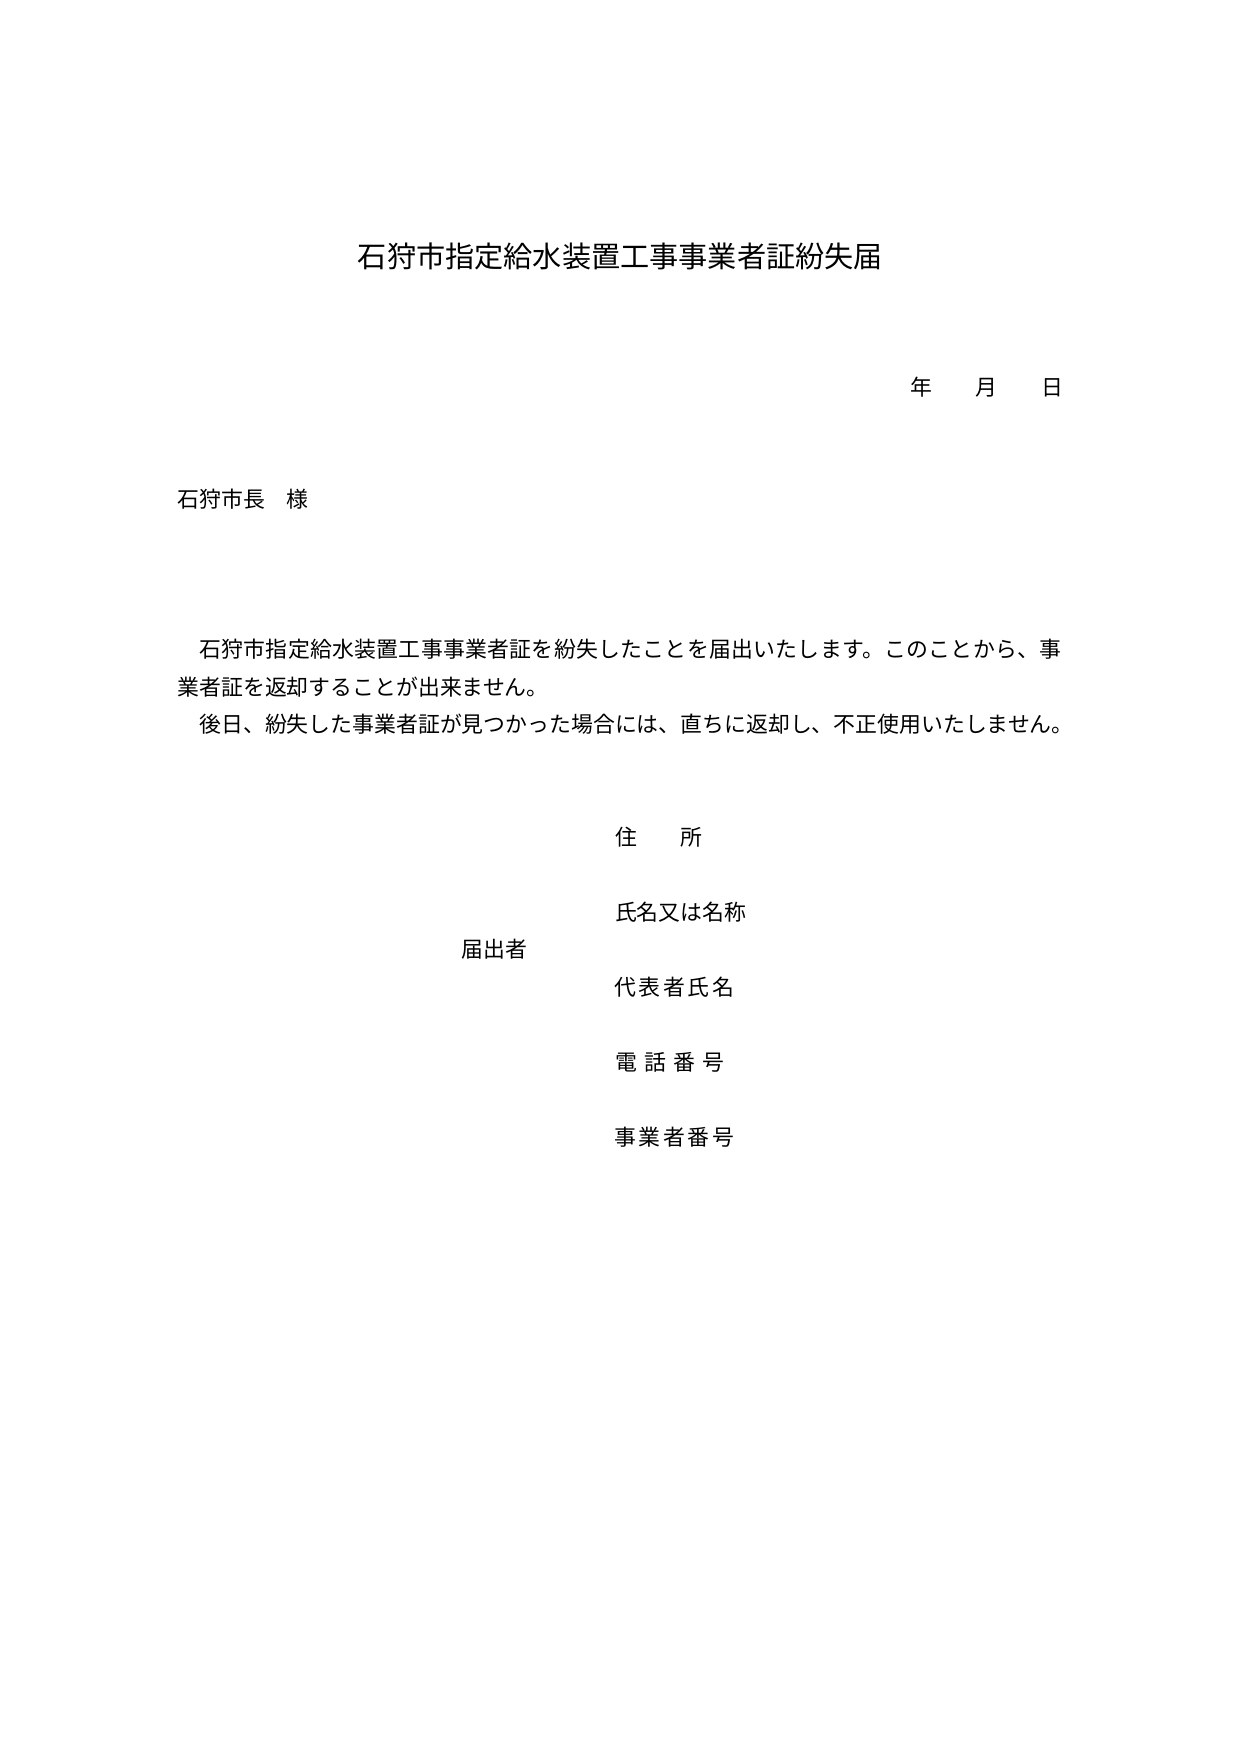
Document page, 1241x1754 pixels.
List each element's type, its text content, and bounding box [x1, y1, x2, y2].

text 石狩市長 様 [177, 479, 1063, 517]
text 後日、紛失した事業者証が見つかった場合には、直ちに返却し、不正使用いたしません。 [177, 704, 1063, 742]
text 石狩市指定給水装置工事事業者証紛失届 [177, 217, 1063, 292]
text 代表者氏名 [177, 967, 1063, 1004]
text 届出者 [177, 929, 1063, 967]
text 事業者番号 [177, 1117, 1063, 1154]
text 年 月 日 [177, 367, 1063, 404]
text 住所 [527, 817, 1063, 854]
text 石狩市指定給水装置工事事業者証を紛失したことを届出いたします。このことから、事業者証を返却することが出来ません。 [177, 629, 1063, 704]
text 電話番号 [177, 1042, 1063, 1079]
text 氏名又は名称 [615, 892, 1063, 929]
